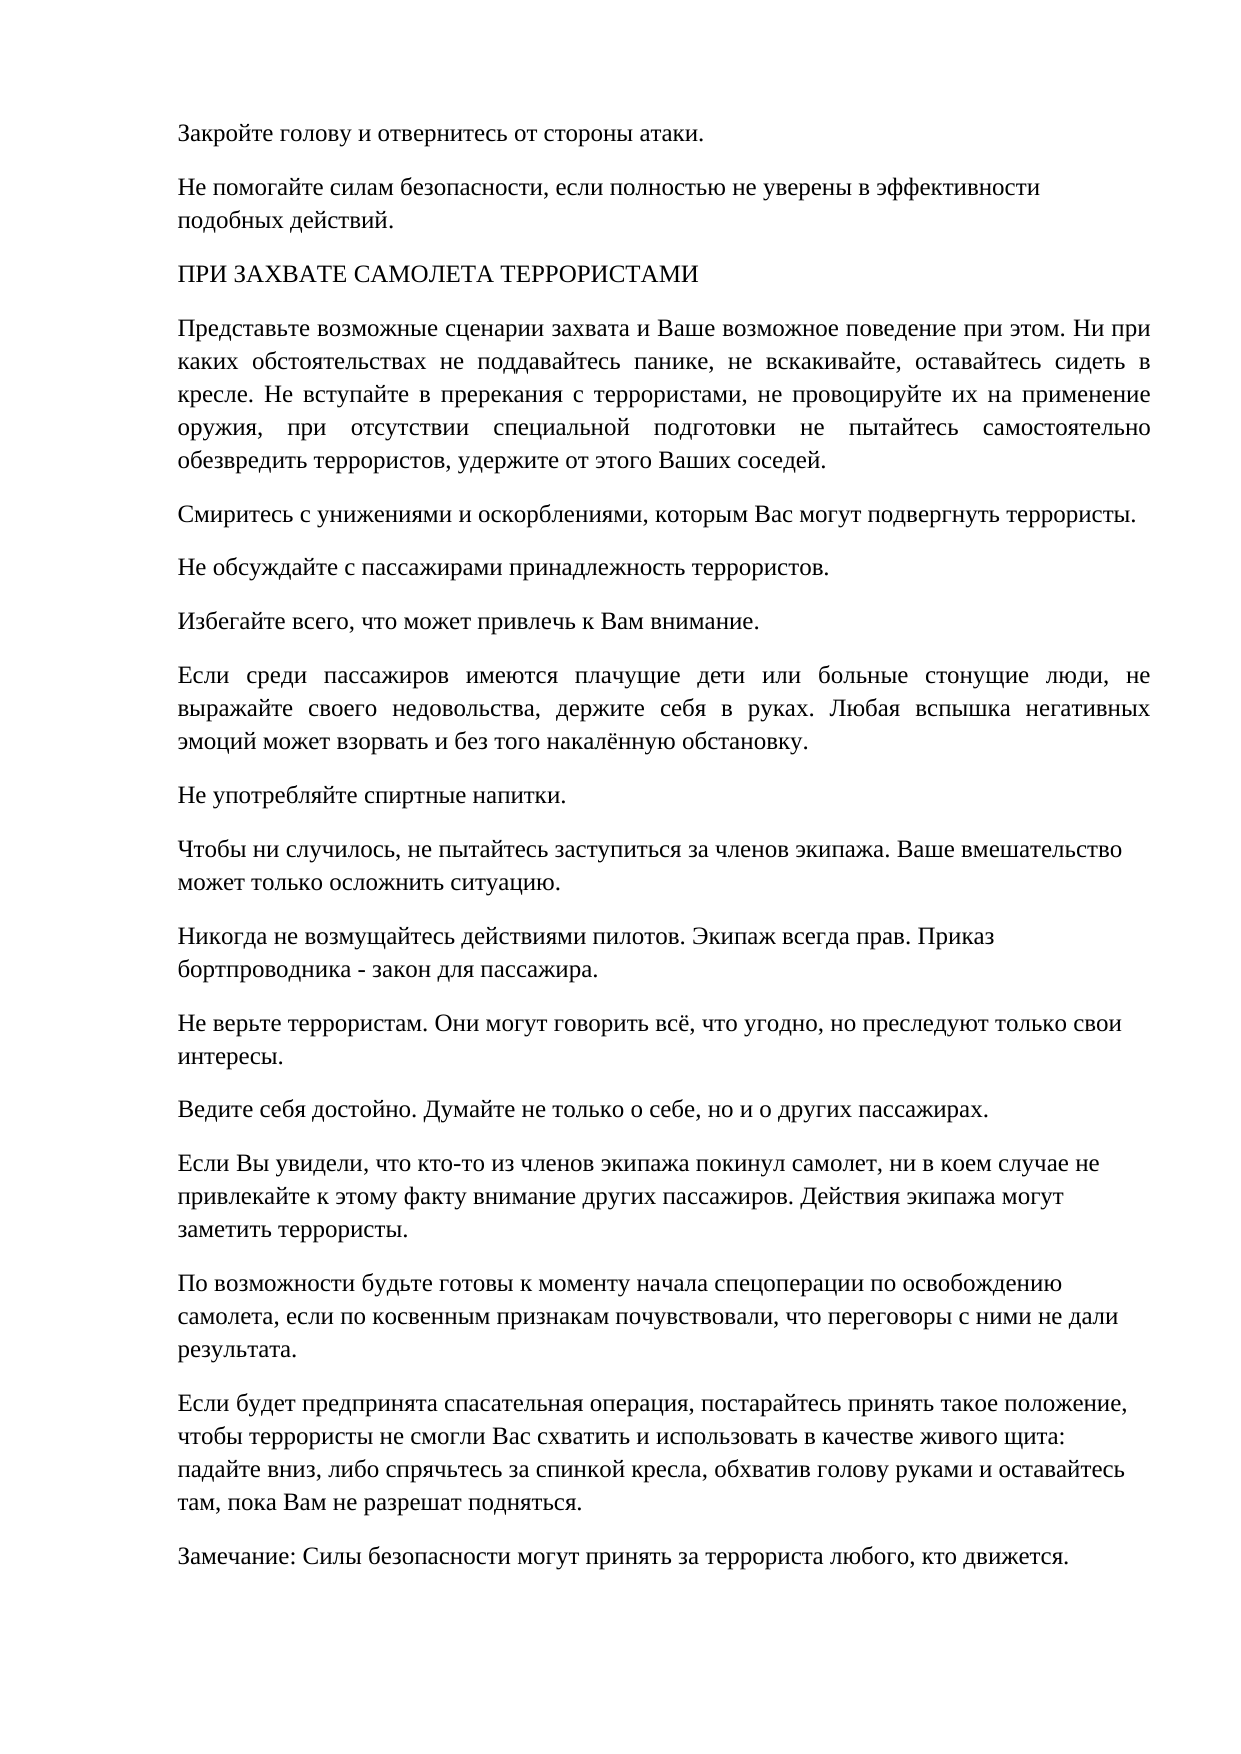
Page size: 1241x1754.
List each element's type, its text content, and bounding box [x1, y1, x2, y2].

text Ведите себя достойно. Думайте не только о себе, но и о других пассажирах. [177, 1094, 1152, 1123]
text По возможности будьте готовы к моменту начала спецоперации по освобождению самолета, если по косвенным признакам почувствовали, что переговоры с ними не дали результата. [177, 1268, 1152, 1363]
text Если Вы увидели, что кто-то из членов экипажа покинул самолет, ни в коем случае не привлекайте к этому факту внимание других пассажиров. Действия экипажа могут заметить террористы. [177, 1148, 1152, 1243]
text Не помогайте силам безопасности, если полностью не уверены в эффективности подобных действий. [177, 172, 1152, 234]
text Если будет предпринята спасательная операция, постарайтесь принять такое положение, чтобы террористы не смогли Вас схватить и использовать в качестве живого щита: падайте вниз, либо спрячьтесь за спинкой кресла, обхватив голову руками и оставайтесь там, пока Вам не разрешат подняться. [177, 1388, 1152, 1516]
text Никогда не возмущайтесь действиями пилотов. Экипаж всегда прав. Приказ бортпроводника - закон для пассажира. [177, 921, 1152, 983]
text Замечание: Силы безопасности могут принять за террориста любого, кто движется. [177, 1541, 1152, 1570]
text Не верьте террористам. Они могут говорить всё, что угодно, но преследуют только свои интересы. [177, 1008, 1152, 1069]
text Закройте голову и отвернитесь от стороны атаки. [177, 118, 1152, 147]
text Чтобы ни случилось, не пытайтесь заступиться за членов экипажа. Ваше вмешательство может только осложнить ситуацию. [177, 834, 1152, 896]
text Если среди пассажиров имеются плачущие дети или больные стонущие люди, не выражайте своего недовольства, держите себя в руках. Любая вспышка негативных эмоций может взорвать и без того накалённую обстановку. [177, 660, 1152, 755]
text Представьте возможные сценарии захвата и Ваше возможное поведение при этом. Ни при каких обстоятельствах не поддавайтесь панике, не вскакивайте, оставайтесь сидеть в кресле. Не вступайте в пререкания с террористами, не провоцируйте их на применение оружия, при отсутствии специальной подготовки не пытайтесь самостоятельно обезвредить террористов, удержите от этого Ваших соседей. [177, 313, 1152, 473]
text Не употребляйте спиртные напитки. [177, 780, 1152, 809]
text Не обсуждайте с пассажирами принадлежность террористов. [177, 552, 1152, 581]
text ПРИ ЗАХВАТЕ САМОЛЕТА ТЕРРОРИСТАМИ [177, 259, 1152, 288]
text Смиритесь с унижениями и оскорблениями, которым Вас могут подвергнуть террористы. [177, 499, 1152, 527]
text Избегайте всего, что может привлечь к Вам внимание. [177, 606, 1152, 635]
